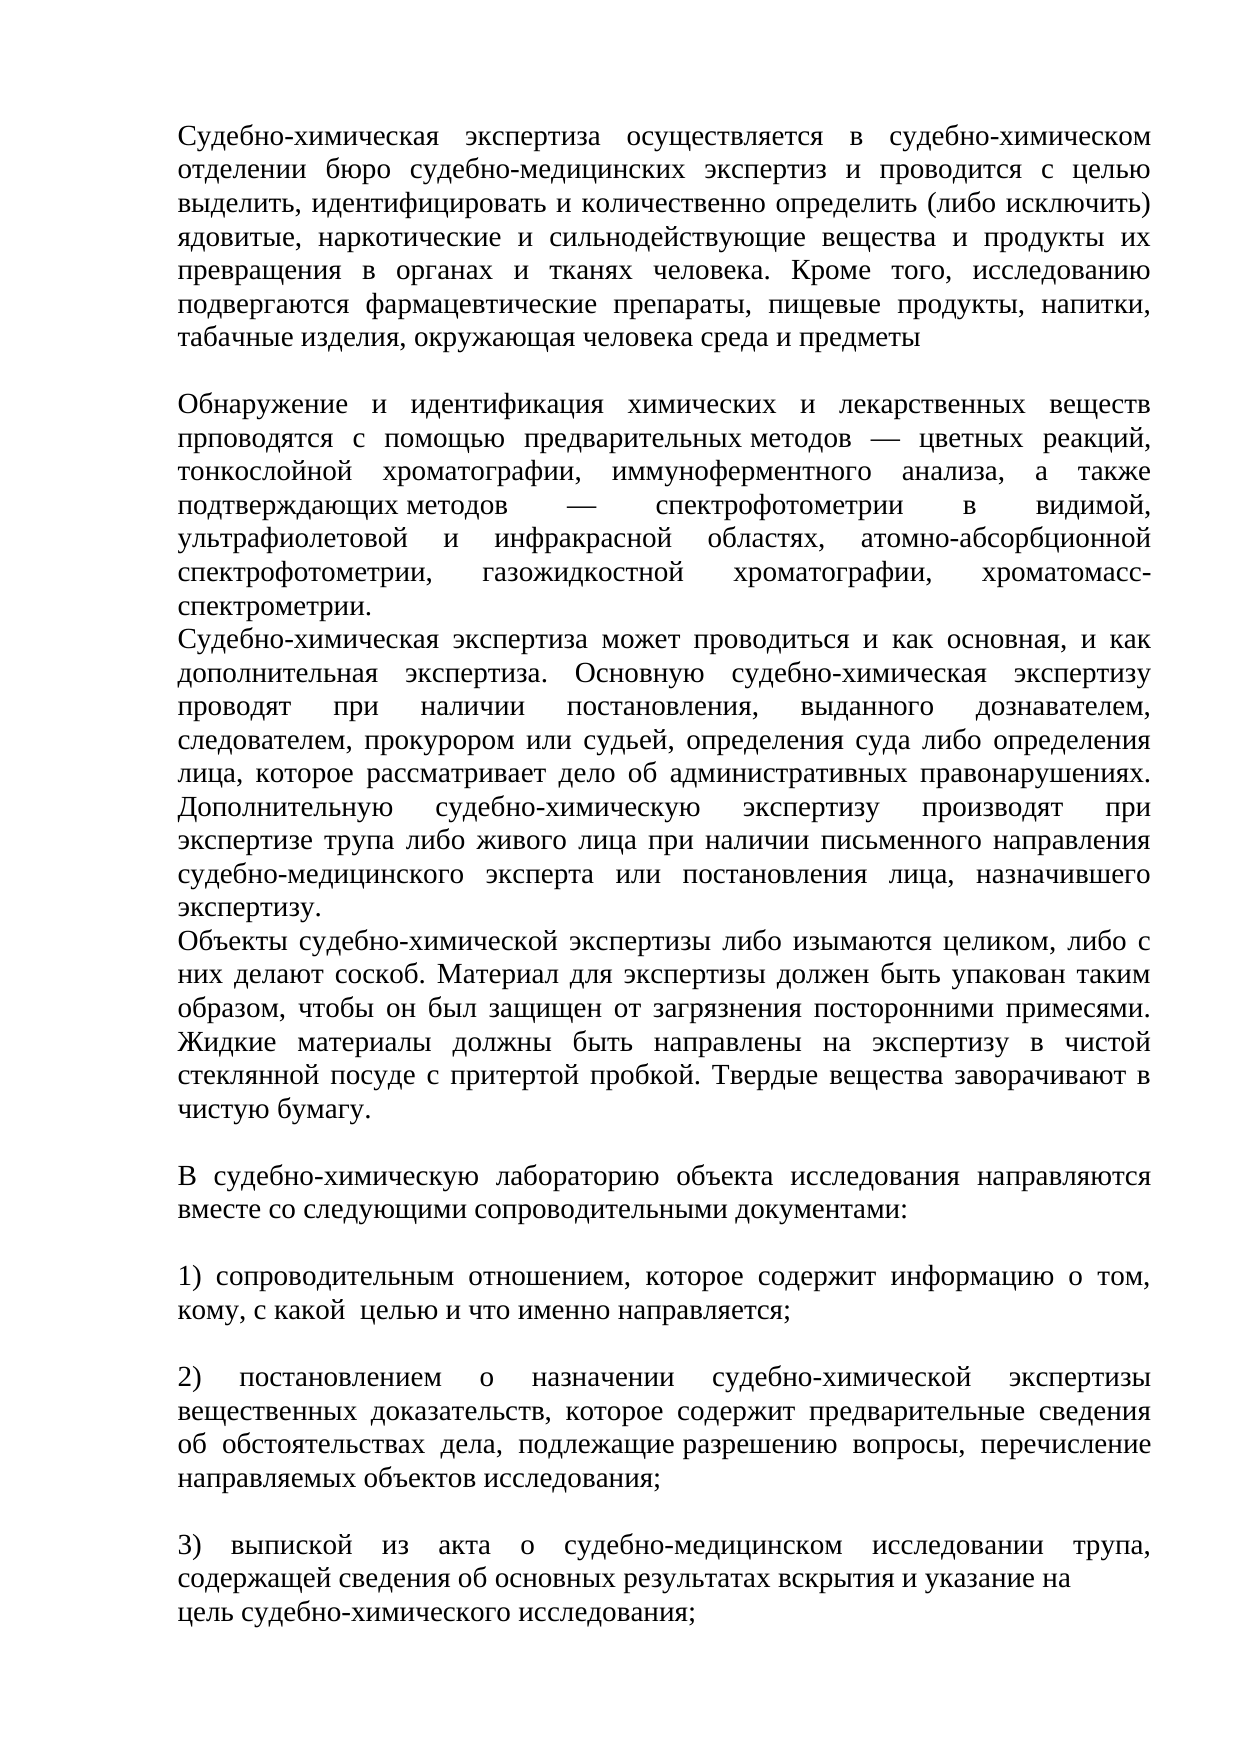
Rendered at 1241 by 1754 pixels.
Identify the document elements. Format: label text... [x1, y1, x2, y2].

text 2) постановлением о назначении судебно-химической экспертизы вещественных доказательств, которое содержит предварительные сведения об обстоятельствах дела, подлежащие разрешению вопросы, перечисление направляемых объектов исследования; [177, 1359, 1152, 1493]
text 1) сопроводительным отношением, которое содержит информацию о том, кому, с какой целью и что именно направляется; [177, 1258, 1152, 1326]
text 3) выпиской из акта о судебно-медицинском исследовании трупа, содержащей сведения об основных результатах вскрытия и указание на [177, 1527, 1152, 1594]
text Судебно-химическая экспертиза может проводиться и как основная, и как дополнительная экспертиза. Основную судебно-химическая экспертизу проводят при наличии постановления, выданного дознавателем, следователем, прокурором или судьей, определения суда либо определения лица, которое рассматривает дело об административных правонарушениях. Дополнительную судебно-химическую экспертизу производят при экспертизе трупа либо живого лица при наличии письменного направления судебно-медицинского эксперта или постановления лица, назначившего экспертизу. [177, 621, 1152, 923]
text Судебно-химическая экспертиза осуществляется в судебно-химическом отделении бюро судебно-медицинских экспертиз и проводится с целью выделить, идентифицировать и количественно определить (либо исключить) ядовитые, наркотические и сильнодействующие вещества и продукты их превращения в органах и тканях человека. Кроме того, исследованию подвергаются фармацевтические препараты, пищевые продукты, напитки, табачные изделия, окружающая человека среда и предметы [177, 118, 1152, 353]
text В судебно-химическую лабораторию объекта исследования направляются вместе со следующими сопроводительными документами: [177, 1158, 1152, 1225]
text Обнаружение и идентификация химических и лекарственных веществ прповодятся с помощью предварительных методов — цветных реакций, тонкослойной хроматографии, иммуноферментного анализа, а также подтверждающих методов — спектрофотометрии в видимой, ультрафиолетовой и инфракрасной областях, атомно-абсорбционной спектрофотометрии, газожидкостной хроматографии, хроматомасс-спектрометрии. [177, 386, 1152, 621]
text цель судебно-химического исследования; [177, 1594, 1152, 1627]
text Объекты судебно-химической экспертизы либо изымаются целиком, либо с них делают соскоб. Материал для экспертизы должен быть упакован таким образом, чтобы он был защищен от загрязнения посторонними примесями. Жидкие материалы должны быть направлены на экспертизу в чистой стеклянной посуде с притертой пробкой. Твердые вещества заворачивают в чистую бумагу. [177, 923, 1152, 1124]
